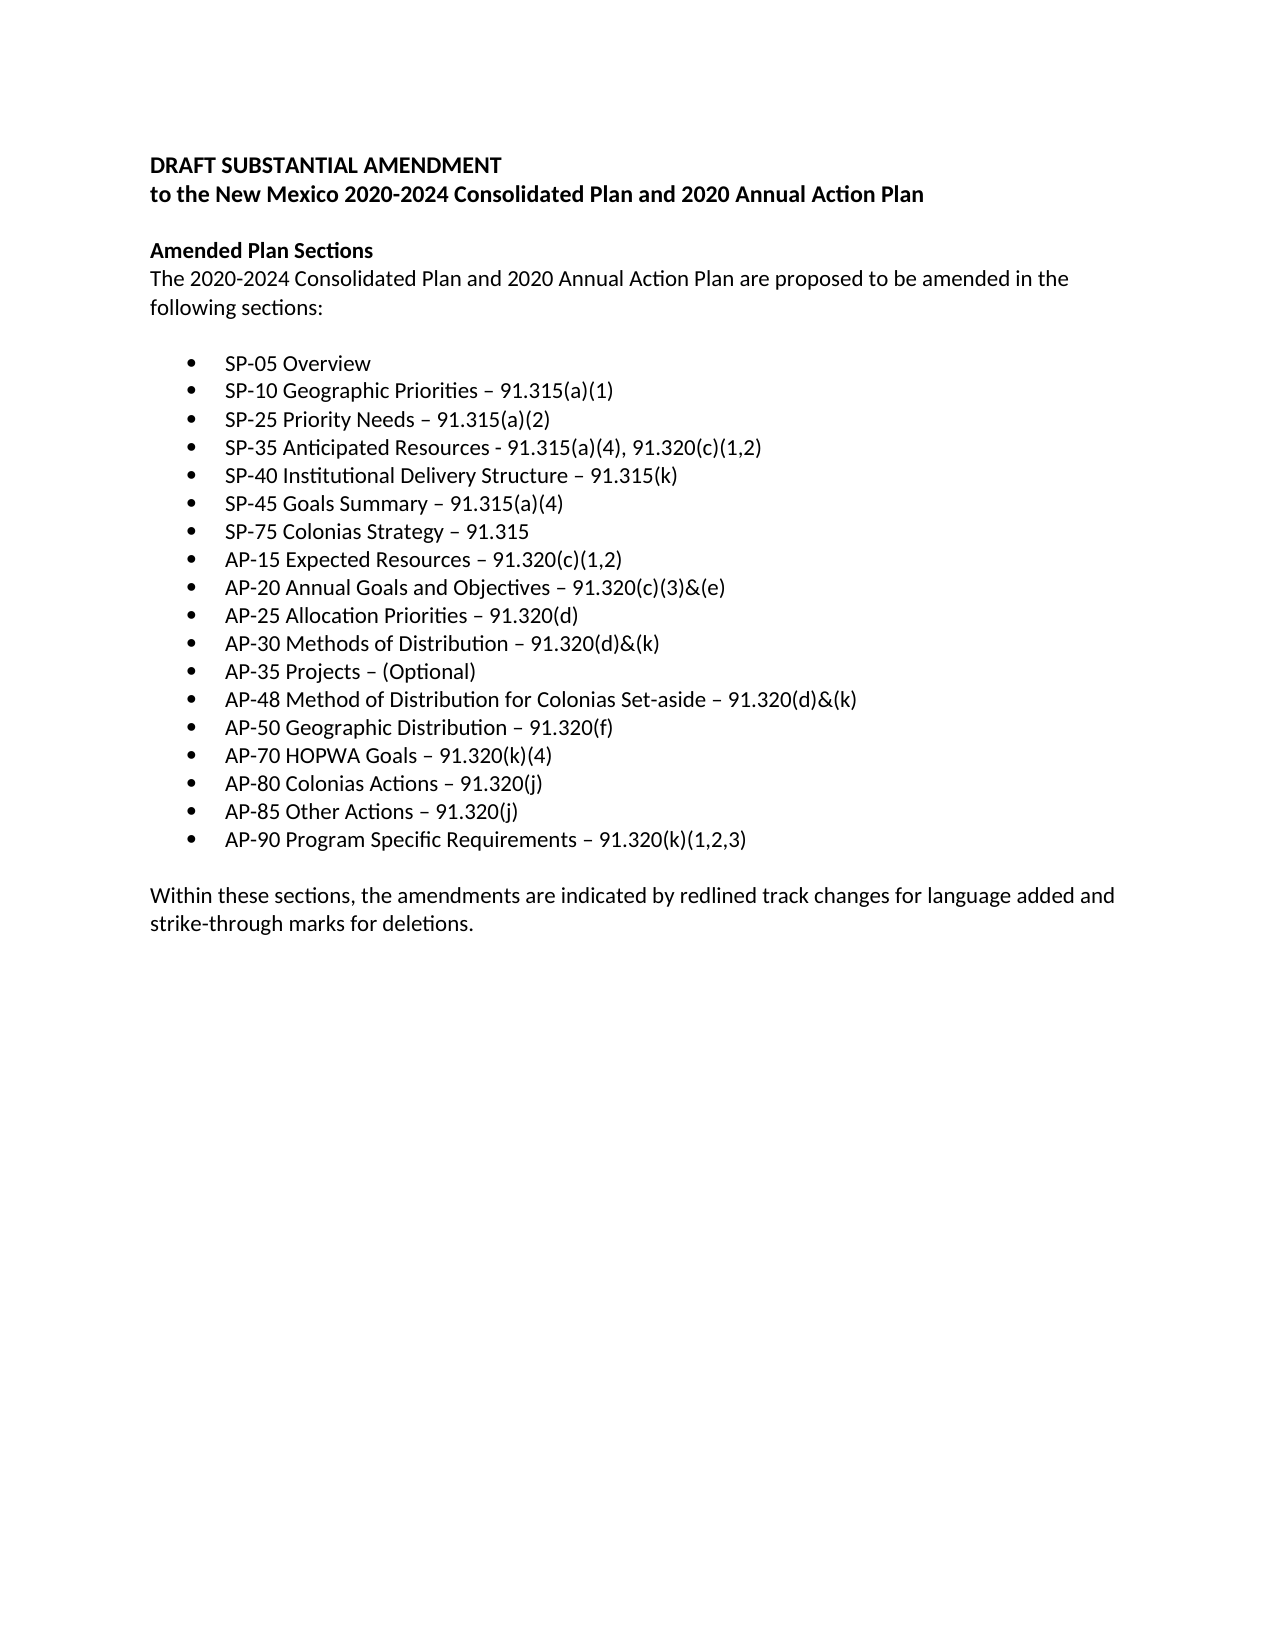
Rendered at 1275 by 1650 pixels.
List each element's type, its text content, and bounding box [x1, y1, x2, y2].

text Amended Plan Sections [150, 237, 1125, 264]
list AP-70 HOPWA Goals – 91.320(k)(4) [187, 741, 1125, 769]
list SP-75 Colonias Strategy – 91.315 [187, 517, 1125, 545]
list AP-85 Other Actions – 91.320(j) [187, 797, 1125, 825]
list AP-48 Method of Distribution for Colonias Set-aside – 91.320(d)&(k) [187, 685, 1125, 713]
list SP-05 Overview [187, 349, 1125, 377]
list AP-90 Program Specific Requirements – 91.320(k)(1,2,3) [187, 825, 1125, 853]
list AP-35 Projects – (Optional) [187, 657, 1125, 685]
list AP-25 Allocation Priorities – 91.320(d) [187, 601, 1125, 629]
list AP-15 Expected Resources – 91.320(c)(1,2) [187, 545, 1125, 573]
list AP-30 Methods of Distribution – 91.320(d)&(k) [187, 629, 1125, 657]
list AP-80 Colonias Actions – 91.320(j) [187, 769, 1125, 797]
text Within these sections, the amendments are indicated by redlined track changes for language added and strike-through marks for deletions. [150, 881, 1125, 937]
list SP-25 Priority Needs – 91.315(a)(2) [187, 405, 1125, 433]
list SP-40 Institutional Delivery Structure – 91.315(k) [187, 461, 1125, 489]
text The 2020-2024 Consolidated Plan and 2020 Annual Action Plan are proposed to be amended in the following sections: [150, 264, 1125, 321]
list SP-10 Geographic Priorities – 91.315(a)(1) [187, 377, 1125, 405]
text to the New Mexico 2020-2024 Consolidated Plan and 2020 Annual Action Plan [150, 179, 1125, 208]
text DRAFT SUBSTANTIAL AMENDMENT [150, 150, 1125, 179]
list SP-35 Anticipated Resources - 91.315(a)(4), 91.320(c)(1,2) [187, 433, 1125, 461]
list SP-45 Goals Summary – 91.315(a)(4) [187, 489, 1125, 517]
list AP-50 Geographic Distribution – 91.320(f) [187, 713, 1125, 741]
list AP-20 Annual Goals and Objectives – 91.320(c)(3)&(e) [187, 573, 1125, 601]
